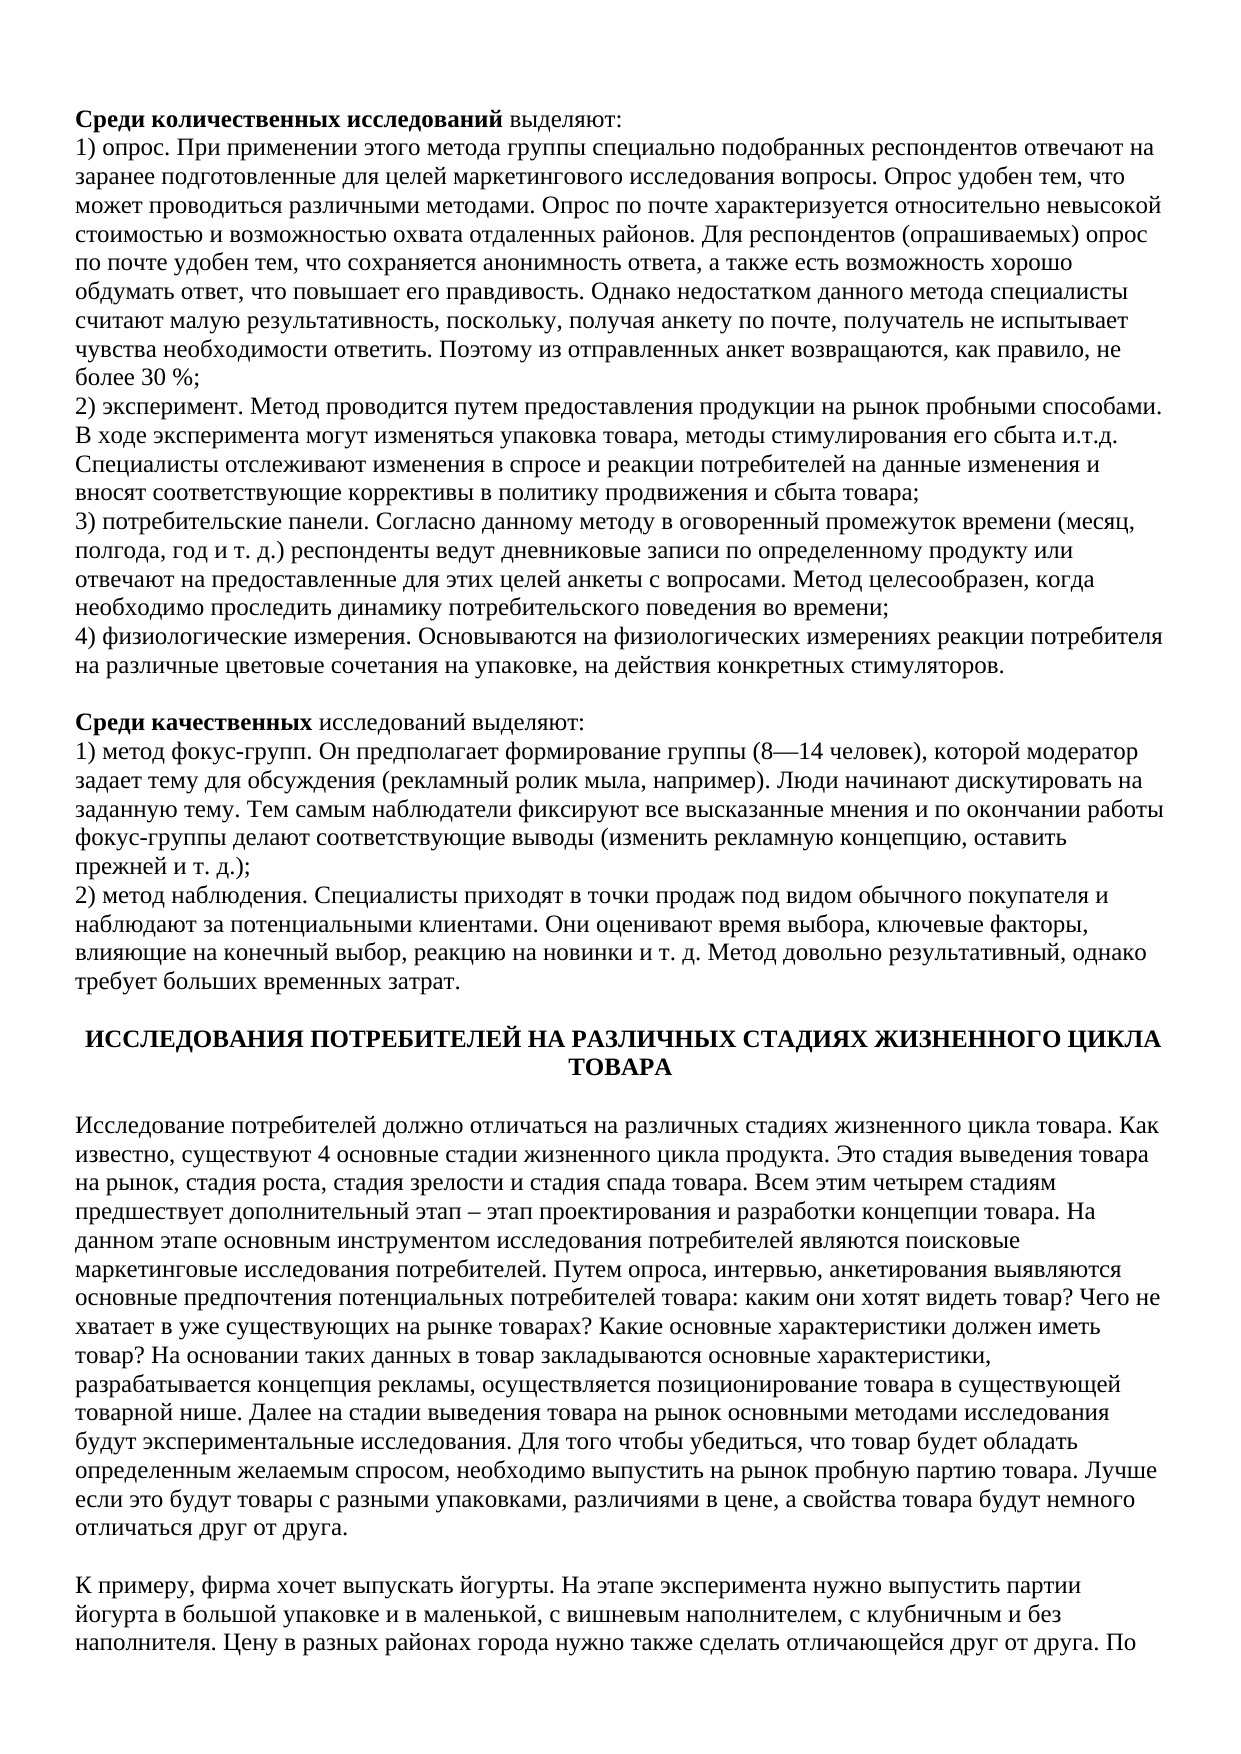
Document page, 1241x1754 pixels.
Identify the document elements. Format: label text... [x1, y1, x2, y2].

text 2) эксперимент. Метод проводится путем предоставления продукции на рынок пробными способами. В ходе эксперимента могут изменяться упаковка товара, методы стимулирования его сбыта и.т.д. Специалисты отслеживают изменения в спросе и реакции потребителей на данные изменения и вносят соответствующие коррективы в политику продвижения и сбыта товара; [75, 391, 1165, 506]
text Среди качественных исследований выделяют: [75, 707, 1165, 736]
text ИССЛЕДОВАНИЯ ПОТРЕБИТЕЛЕЙ НА РАЗЛИЧНЫХ СТАДИЯХ ЖИЗНЕННОГО ЦИКЛА ТОВАРА [75, 1024, 1165, 1081]
text 1) опрос. При применении этого метода группы специально подобранных респондентов отвечают на заранее подготовленные для целей маркетингового исследования вопросы. Опрос удобен тем, что может проводиться различными методами. Опрос по почте характеризуется относительно невысокой стоимостью и возможностью охвата отдаленных районов. Для респондентов (опрашиваемых) опрос по почте удобен тем, что сохраняется анонимность ответа, а также есть возможность хорошо обдумать ответ, что повышает его правдивость. Однако недостатком данного метода специалисты считают малую результативность, поскольку, получая анкету по почте, получатель не испытывает чувства необходимости ответить. Поэтому из отправленных анкет возвращаются, как правило, не более 30 %; [75, 132, 1165, 391]
text Среди количественных исследований выделяют: [75, 104, 1165, 132]
text 3) потребительские панели. Согласно данному методу в оговоренный промежуток времени (месяц, полгода, год и т. д.) респонденты ведут дневниковые записи по определенному продукту или отвечают на предоставленные для этих целей анкеты с вопросами. Метод целесообразен, когда необходимо проследить динамику потребительского поведения во времени; [75, 506, 1165, 621]
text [75, 1570, 1165, 1656]
text Исследование потребителей должно отличаться на различных стадиях жизненного цикла товара. Как известно, существуют 4 основные стадии жизненного цикла продукта. Это стадия выведения товара на рынок, стадия роста, стадия зрелости и стадия спада товара. Всем этим четырем стадиям предшествует дополнительный этап – этап проектирования и разработки концепции товара. На данном этапе основным инструментом исследования потребителей являются поисковые маркетинговые исследования потребителей. Путем опроса, интервью, анкетирования выявляются основные предпочтения потенциальных потребителей товара: каким они хотят видеть товар? Чего не хватает в уже существующих на рынке товарах? Какие основные характеристики должен иметь товар? На основании таких данных в товар закладываются основные характеристики, разрабатывается концепция рекламы, осуществляется позиционирование товара в существующей товарной нише. Далее на стадии выведения товара на рынок основными методами исследования будут экспериментальные исследования. Для того чтобы убедиться, что товар будет обладать определенным желаемым спросом, необходимо выпустить на рынок пробную партию товара. Лучше если это будут товары с разными упаковками, различиями в цене, а свойства товара будут немного отличаться друг от друга. [75, 1110, 1165, 1541]
text 4) физиологические измерения. Основываются на физиологических измерениях реакции потребителя на различные цветовые сочетания на упаковке, на действия конкретных стимуляторов. [75, 621, 1165, 679]
text 1) метод фокус-групп. Он предполагает формирование группы (8—14 человек), которой модератор задает тему для обсуждения (рекламный ролик мыла, например). Люди начинают дискутировать на заданную тему. Тем самым наблюдатели фиксируют все высказанные мнения и по окончании работы фокус-группы делают соответствующие выводы (изменить рекламную концепцию, оставить прежней и т. д.); [75, 736, 1165, 880]
text 2) метод наблюдения. Специалисты приходят в точки продаж под видом обычного покупателя и наблюдают за потенциальными клиентами. Они оценивают время выбора, ключевые факторы, влияющие на конечный выбор, реакцию на новинки и т. д. Метод довольно результативный, однако требует больших временных затрат. [75, 880, 1165, 995]
